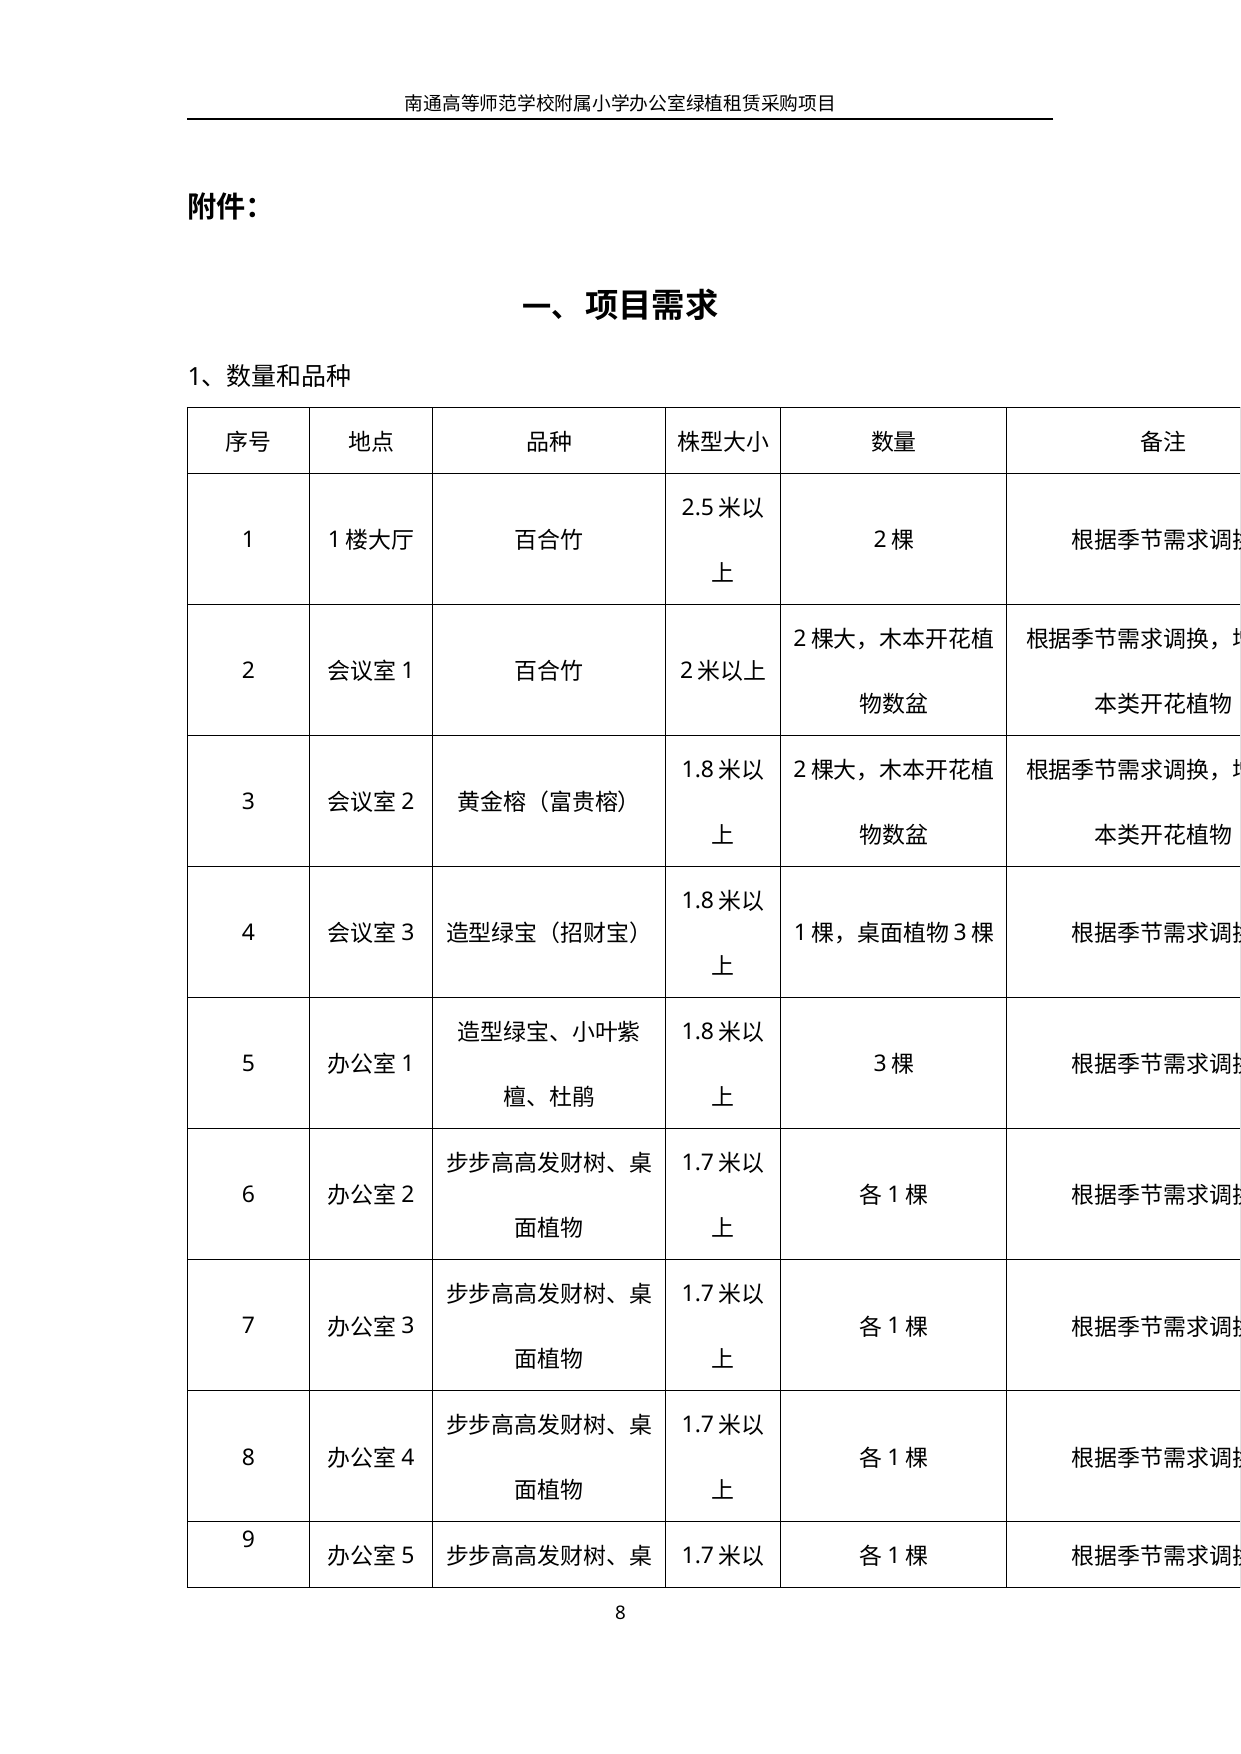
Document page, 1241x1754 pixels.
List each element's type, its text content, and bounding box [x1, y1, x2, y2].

table_cell 7 [188, 1260, 309, 1390]
table_cell 百合竹 [433, 605, 665, 735]
table_cell 2棵大，木本开花植物数盆 [781, 605, 1006, 735]
text 1、数量和品种 [187, 348, 1053, 394]
table_cell 会议室3 [310, 867, 432, 997]
text 附件： [187, 172, 953, 237]
table_cell 1 [188, 474, 309, 604]
table_cell 根据季节需求调换 [1007, 1522, 1240, 1587]
table_cell 1.7米以上 [666, 1260, 780, 1390]
table_cell 根据季节需求调换 [1007, 867, 1240, 997]
table_cell 黄金榕（富贵榕） [433, 736, 665, 866]
table_header 地点 [310, 408, 432, 473]
table_cell 1.7米以上 [666, 1522, 780, 1587]
table_cell 2棵 [781, 474, 1006, 604]
table_cell 各1棵 [781, 1522, 1006, 1587]
table_cell 各1棵 [781, 1129, 1006, 1259]
table_header 品种 [433, 408, 665, 473]
table_cell 各1棵 [781, 1391, 1006, 1521]
table_header 数量 [781, 408, 1006, 473]
table_cell 步步高高发财树、桌面植物 [433, 1391, 665, 1521]
table_cell 百合竹 [433, 474, 665, 604]
table_cell 4 [188, 867, 309, 997]
table_cell 1.8米以上 [666, 736, 780, 866]
table_cell 2.5米以上 [666, 474, 780, 604]
table_cell 会议室2 [310, 736, 432, 866]
table_cell 各1棵 [781, 1260, 1006, 1390]
table_cell 造型绿宝（招财宝） [433, 867, 665, 997]
table_cell 办公室4 [310, 1391, 432, 1521]
table_cell 步步高高发财树、桌面植物 [433, 1522, 665, 1587]
table_cell 步步高高发财树、桌面植物 [433, 1260, 665, 1390]
table_cell 2米以上 [666, 605, 780, 735]
table_cell 2 [188, 605, 309, 735]
table_cell 9 [188, 1522, 309, 1587]
table_cell 1楼大厅 [310, 474, 432, 604]
table_cell 办公室1 [310, 998, 432, 1128]
table_cell 根据季节需求调换 [1007, 474, 1240, 604]
table_cell 2棵大，木本开花植物数盆 [781, 736, 1006, 866]
table_header 备注 [1007, 408, 1240, 473]
table_header 序号 [188, 408, 309, 473]
table_cell 5 [188, 998, 309, 1128]
table_cell 根据季节需求调换 [1007, 1391, 1240, 1521]
table_cell 1.8米以上 [666, 867, 780, 997]
table_cell 步步高高发财树、桌面植物 [433, 1129, 665, 1259]
table_cell 根据季节需求调换 [1007, 1260, 1240, 1390]
table_cell 造型绿宝、小叶紫檀、杜鹃 [433, 998, 665, 1128]
table_cell 根据季节需求调换 [1007, 1129, 1240, 1259]
table_cell 1棵，桌面植物3棵 [781, 867, 1006, 997]
table_cell 办公室3 [310, 1260, 432, 1390]
list 项目需求 [187, 271, 1053, 336]
table_header 株型大小 [666, 408, 780, 473]
table_cell 会议室1 [310, 605, 432, 735]
table_cell 办公室5 [310, 1522, 432, 1587]
table_cell 1.7米以上 [666, 1129, 780, 1259]
table_cell 8 [188, 1391, 309, 1521]
table_cell 1.8米以上 [666, 998, 780, 1128]
table_cell 3 [188, 736, 309, 866]
table_cell 1.7米以上 [666, 1391, 780, 1521]
table_cell 根据季节需求调换 [1007, 998, 1240, 1128]
table_cell 根据季节需求调换，增加木本类开花植物 [1007, 736, 1240, 866]
table_cell 6 [188, 1129, 309, 1259]
table_cell 根据季节需求调换，增加木本类开花植物 [1007, 605, 1240, 735]
table_cell 办公室2 [310, 1129, 432, 1259]
table_cell 3棵 [781, 998, 1006, 1128]
